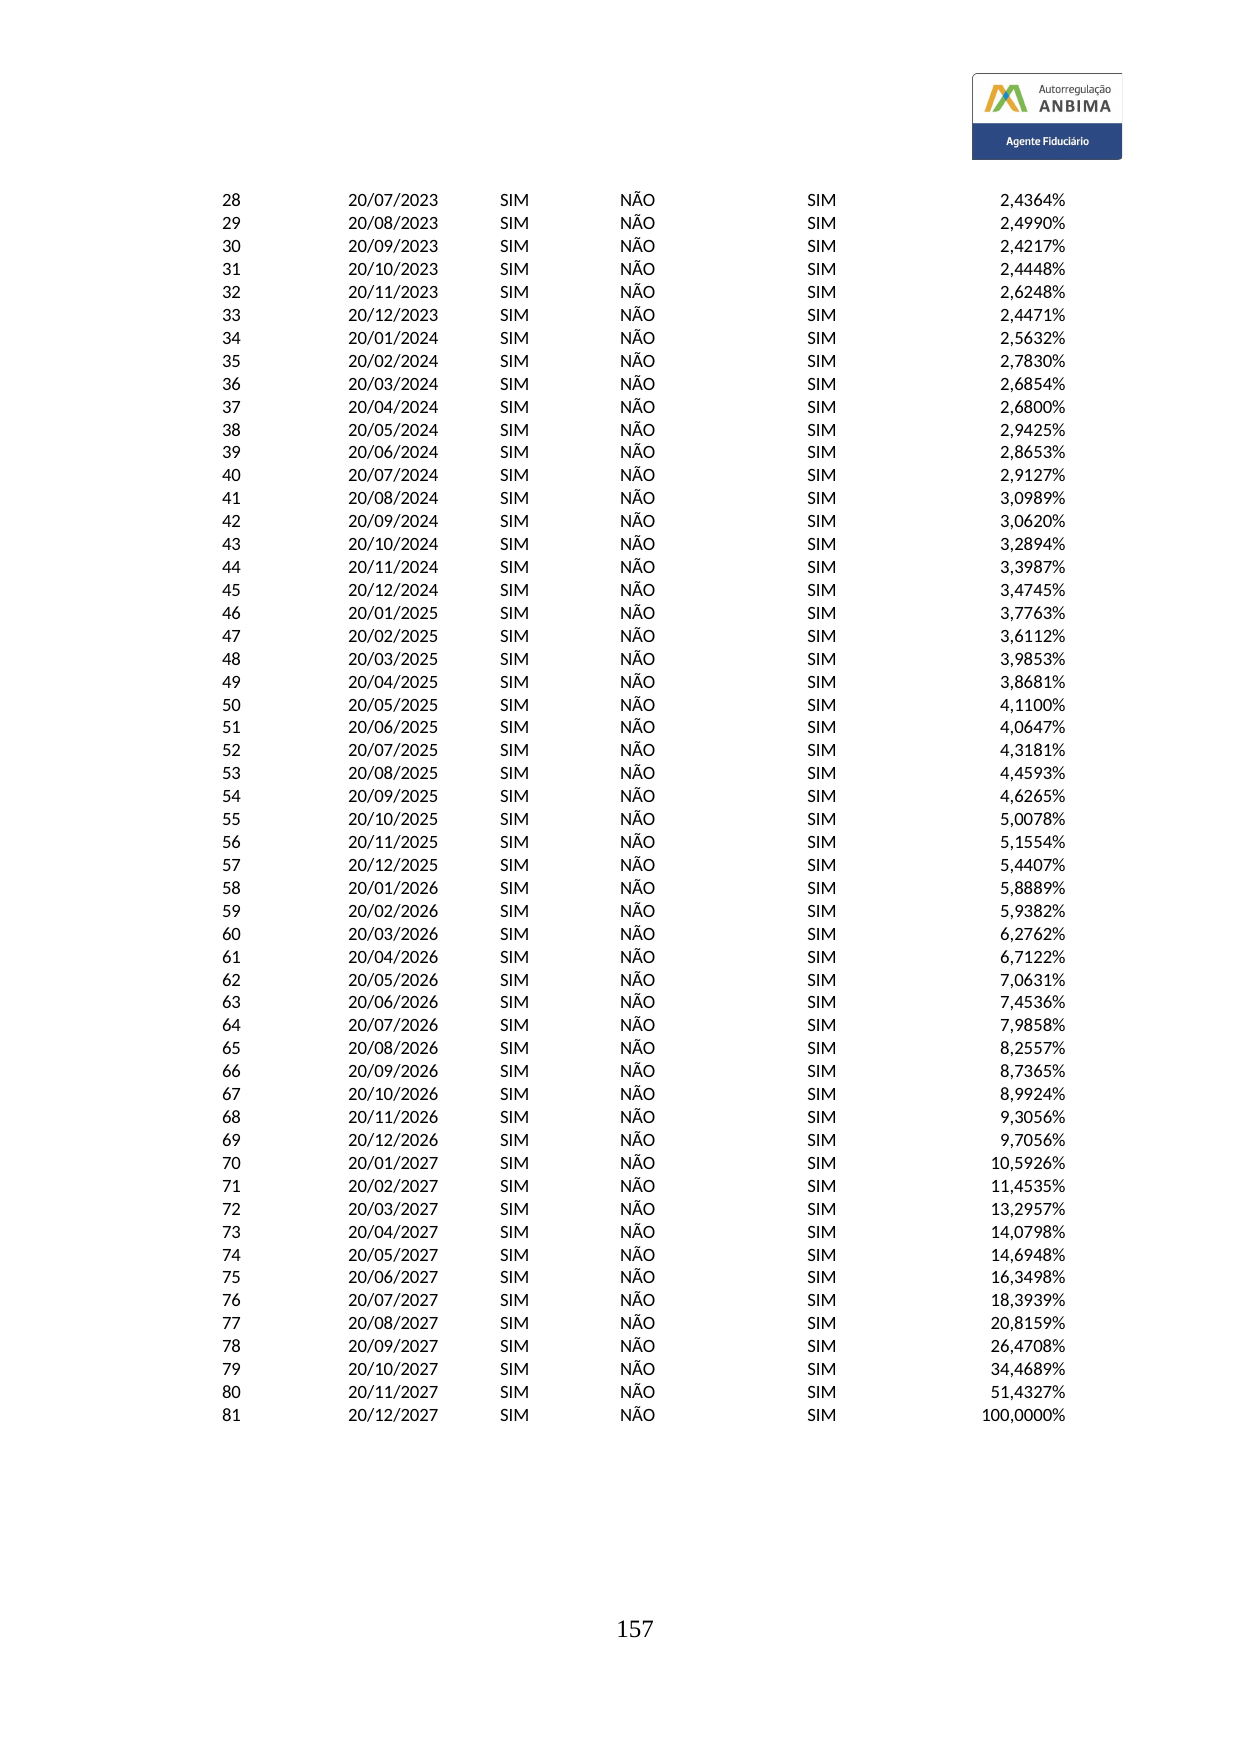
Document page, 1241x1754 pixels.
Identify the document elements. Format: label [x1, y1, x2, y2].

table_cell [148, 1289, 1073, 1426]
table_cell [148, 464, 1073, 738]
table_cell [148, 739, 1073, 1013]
picture [972, 73, 1123, 160]
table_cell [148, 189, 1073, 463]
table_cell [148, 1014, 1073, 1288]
